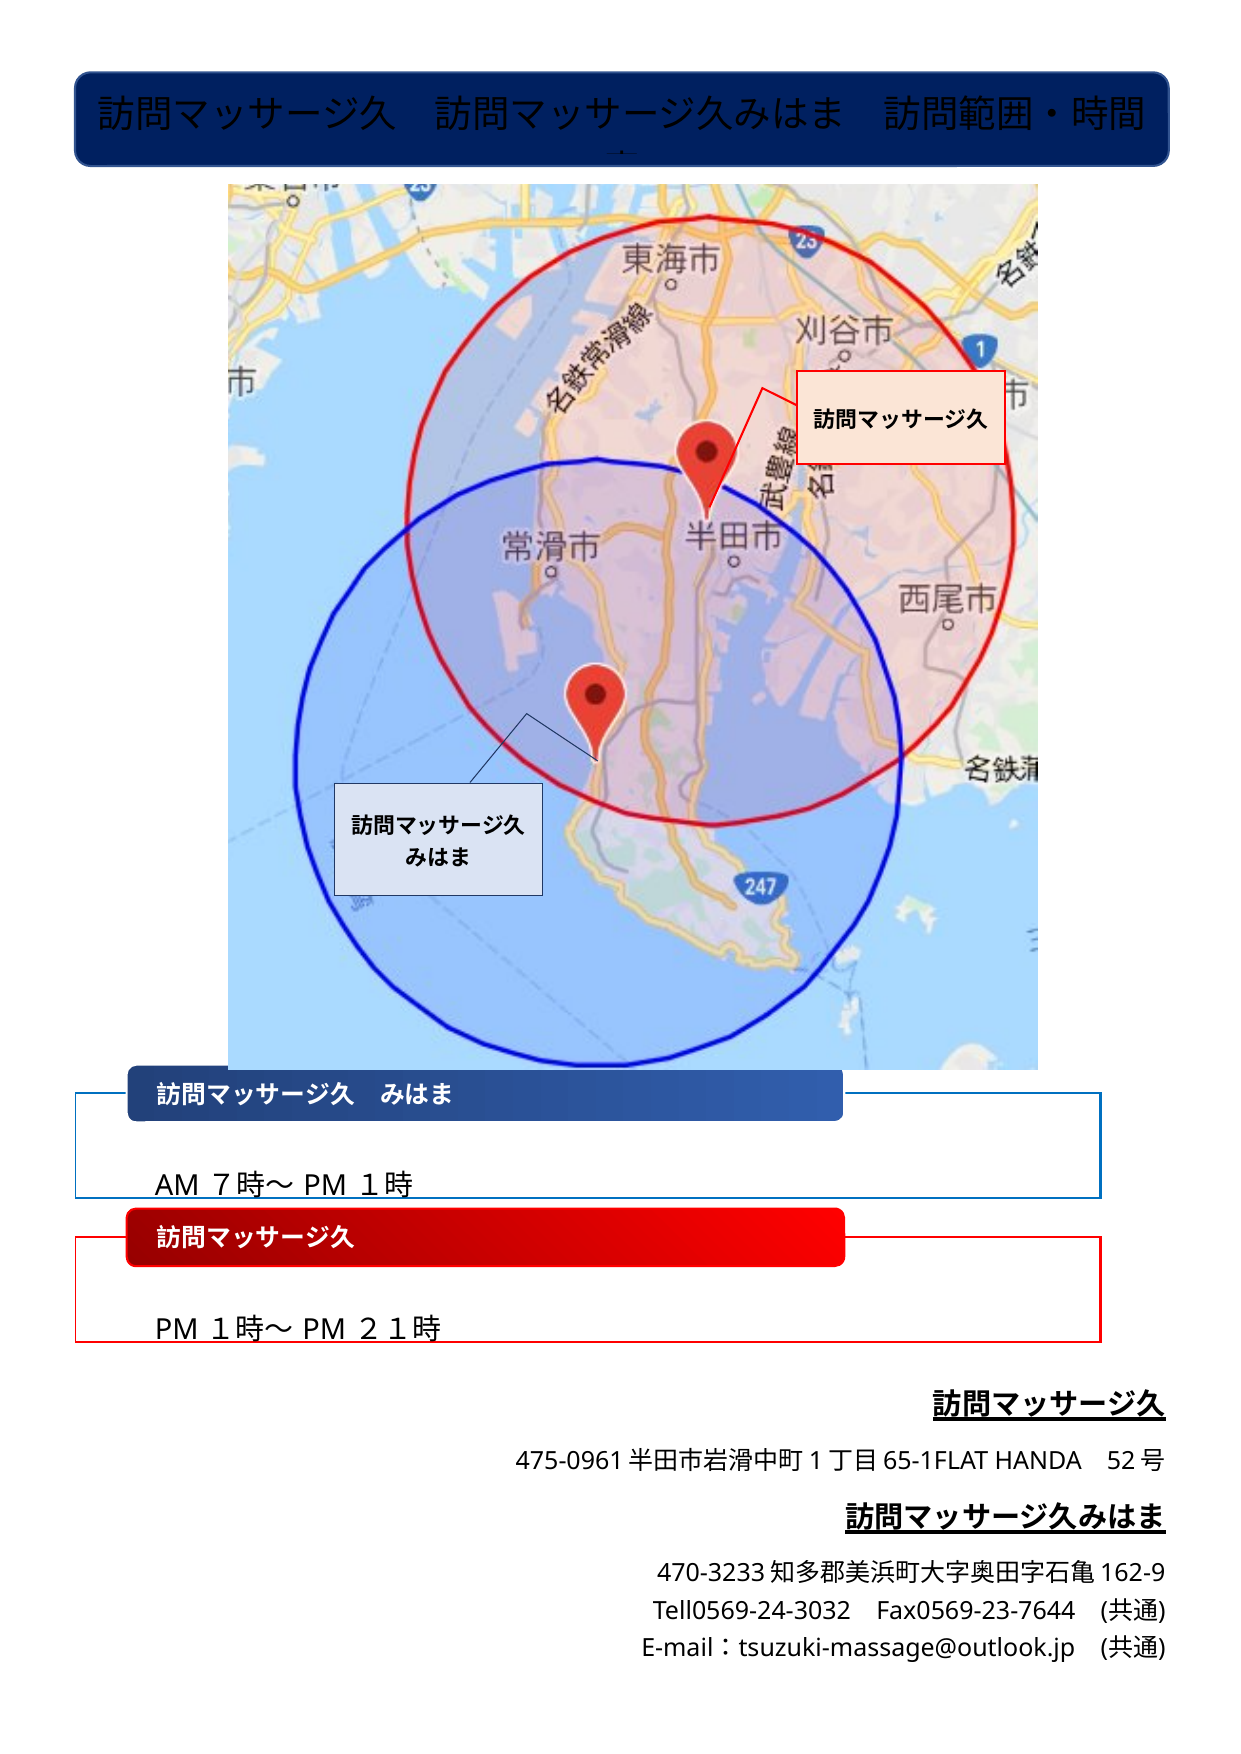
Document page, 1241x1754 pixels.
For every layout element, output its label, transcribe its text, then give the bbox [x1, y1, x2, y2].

text E-mail：tsuzuki-massage@outlook.jp (共通) [75, 1627, 1165, 1664]
text 訪問マッサージ久 [75, 1364, 1165, 1439]
text Tell0569-24-3032 Fax0569-23-7644 (共通) [75, 1589, 1165, 1627]
text 475-0961半田市岩滑中町1丁目65-1FLAT HANDA 52号 [75, 1439, 1165, 1477]
text 訪問マッサージ久みはま [75, 1477, 1165, 1552]
picture [228, 184, 1038, 1070]
text 470-3233知多郡美浜町大字奥田字石亀162-9 [75, 1552, 1165, 1589]
